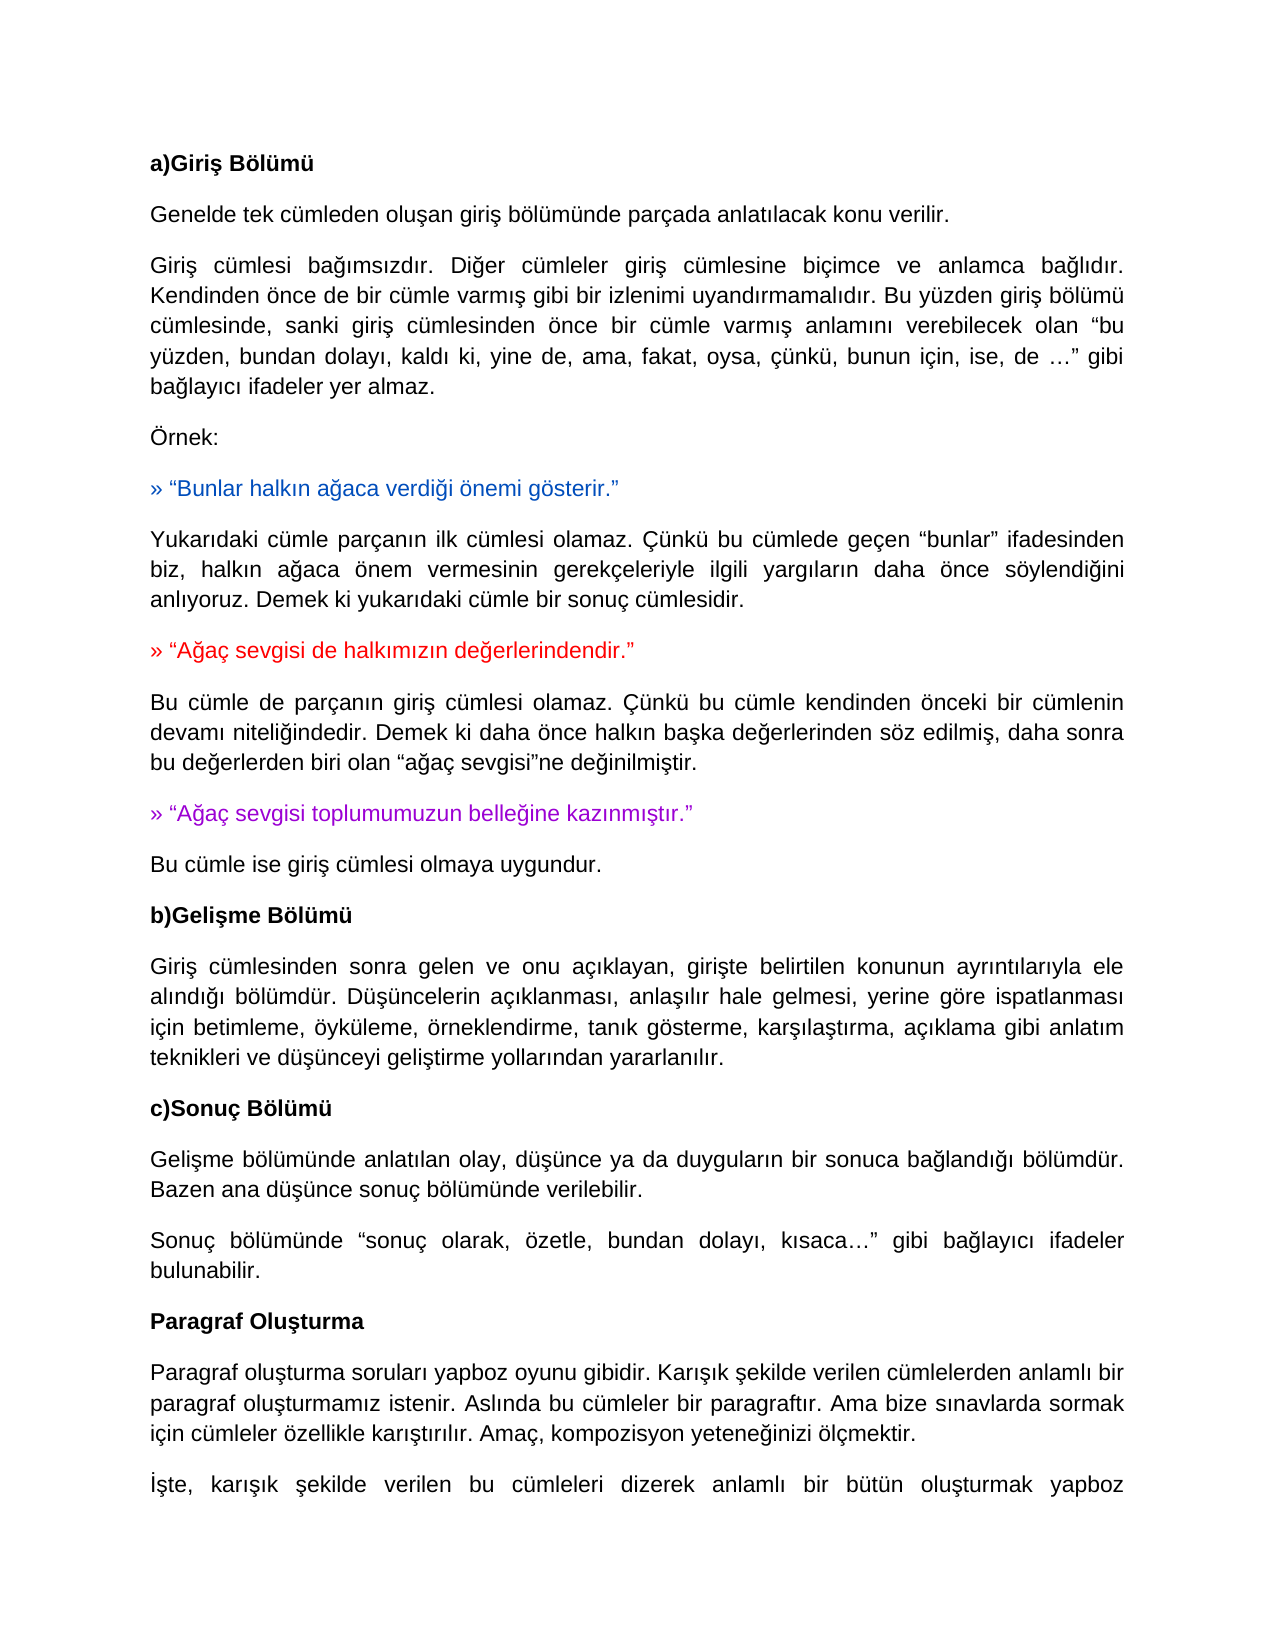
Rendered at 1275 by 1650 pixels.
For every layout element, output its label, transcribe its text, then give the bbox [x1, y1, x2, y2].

text Gelişme bölümünde anlatılan olay, düşünce ya da duyguların bir sonuca bağlandığı bölümdür. Bazen ana düşünce sonuç bölümünde verilebilir. [150, 1146, 1125, 1202]
text c)Sonuç Bölümü [150, 1095, 1125, 1121]
text a)Giriş Bölümü [150, 150, 1125, 176]
text Giriş cümlesi bağımsızdır. Diğer cümleler giriş cümlesine biçimce ve anlamca bağlıdır. Kendinden önce de bir cümle varmış gibi bir izlenimi uyandırmamalıdır. Bu yüzden giriş bölümü cümlesinde, sanki giriş cümlesinden önce bir cümle varmış anlamını verebilecek olan “bu yüzden, bundan dolayı, kaldı ki, yine de, ama, fakat, oysa, çünkü, bunun için, ise, de …” gibi bağlayıcı ifadeler yer almaz. [150, 252, 1125, 399]
text Genelde tek cümleden oluşan giriş bölümünde parçada anlatılacak konu verilir. [150, 201, 1125, 227]
text Bu cümle de parçanın giriş cümlesi olamaz. Çünkü bu cümle kendinden önceki bir cümlenin devamı niteliğindedir. Demek ki daha önce halkın başka değerlerinden söz edilmiş, daha sonra bu değerlerden biri olan “ağaç sevgisi”ne değinilmiştir. [150, 688, 1125, 775]
text Örnek: [150, 424, 1125, 450]
text b)Gelişme Bölümü [150, 902, 1125, 928]
text Bu cümle ise giriş cümlesi olmaya uygundur. [150, 851, 1125, 877]
text » “Bunlar halkın ağaca verdiği önemi gösterir.” [150, 475, 1125, 501]
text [150, 1471, 1125, 1497]
text Sonuç bölümünde “sonuç olarak, özetle, bundan dolayı, kısaca…” gibi bağlayıcı ifadeler bulunabilir. [150, 1227, 1125, 1284]
text Paragraf Oluşturma [150, 1308, 1125, 1335]
text » “Ağaç sevgisi toplumumuzun belleğine kazınmıştır.” [150, 800, 1125, 826]
text Yukarıdaki cümle parçanın ilk cümlesi olamaz. Çünkü bu cümlede geçen “bunlar” ifadesinden biz, halkın ağaca önem vermesinin gerekçeleriyle ilgili yargıların daha önce söylendiğini anlıyoruz. Demek ki yukarıdaki cümle bir sonuç cümlesidir. [150, 526, 1125, 613]
text Giriş cümlesinden sonra gelen ve onu açıklayan, girişte belirtilen konunun ayrıntılarıyla ele alındığı bölümdür. Düşüncelerin açıklanması, anlaşılır hale gelmesi, yerine göre ispatlanması için betimleme, öyküleme, örneklendirme, tanık gösterme, karşılaştırma, açıklama gibi anlatım teknikleri ve düşünceyi geliştirme yollarından yararlanılır. [150, 953, 1125, 1070]
text Paragraf oluşturma soruları yapboz oyunu gibidir. Karışık şekilde verilen cümlelerden anlamlı bir paragraf oluşturmamız istenir. Aslında bu cümleler bir paragraftır. Ama bize sınavlarda sormak için cümleler özellikle karıştırılır. Amaç, kompozisyon yeteneğinizi ölçmektir. [150, 1359, 1125, 1446]
text » “Ağaç sevgisi de halkımızın değerlerindendir.” [150, 637, 1125, 664]
